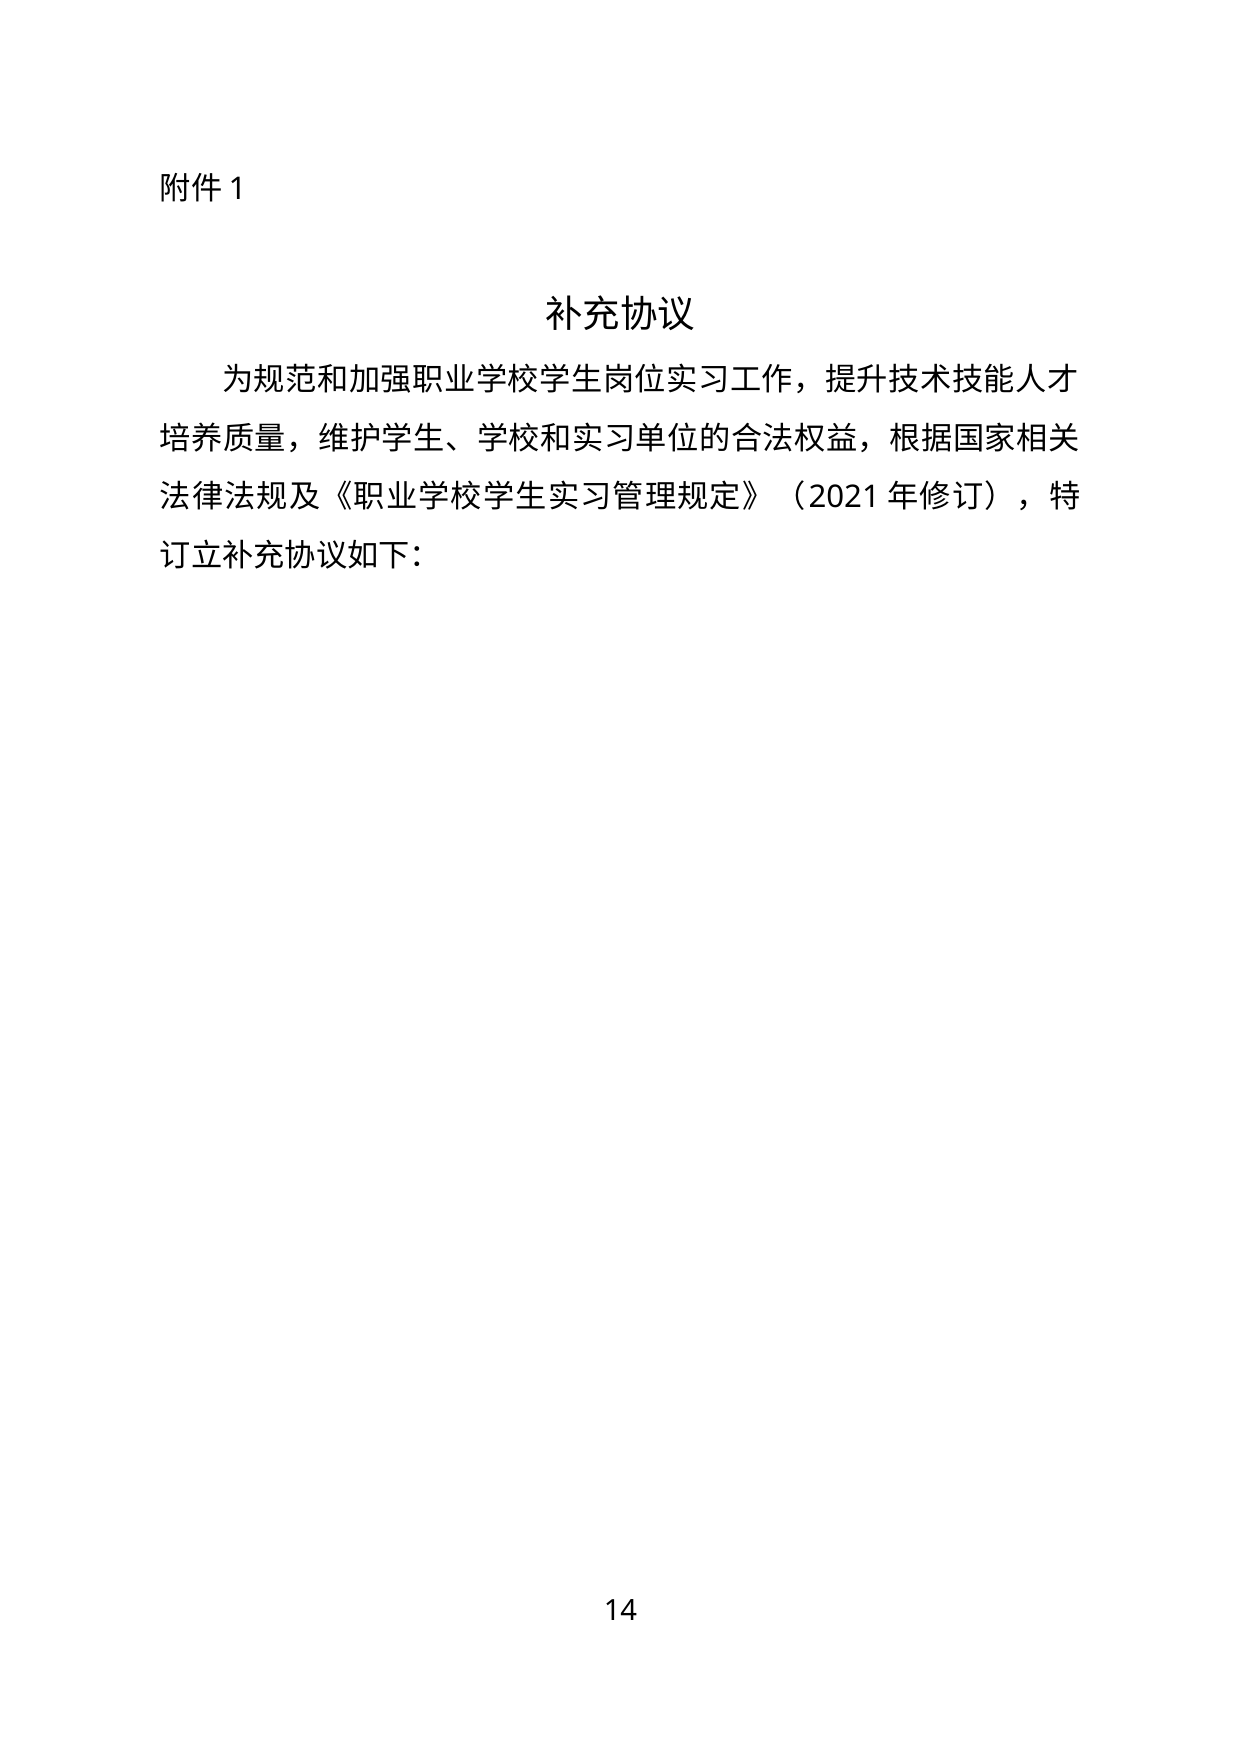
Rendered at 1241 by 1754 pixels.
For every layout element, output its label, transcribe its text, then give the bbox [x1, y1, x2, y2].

text 补充协议 [159, 283, 1081, 338]
text 附件1 [159, 153, 1081, 218]
text 为规范和加强职业学校学生岗位实习工作，提升技术技能人才培养质量，维护学生、学校和实习单位的合法权益，根据国家相关法律法规及《职业学校学生实习管理规定》（2021年修订），特订立补充协议如下： [159, 354, 1081, 576]
